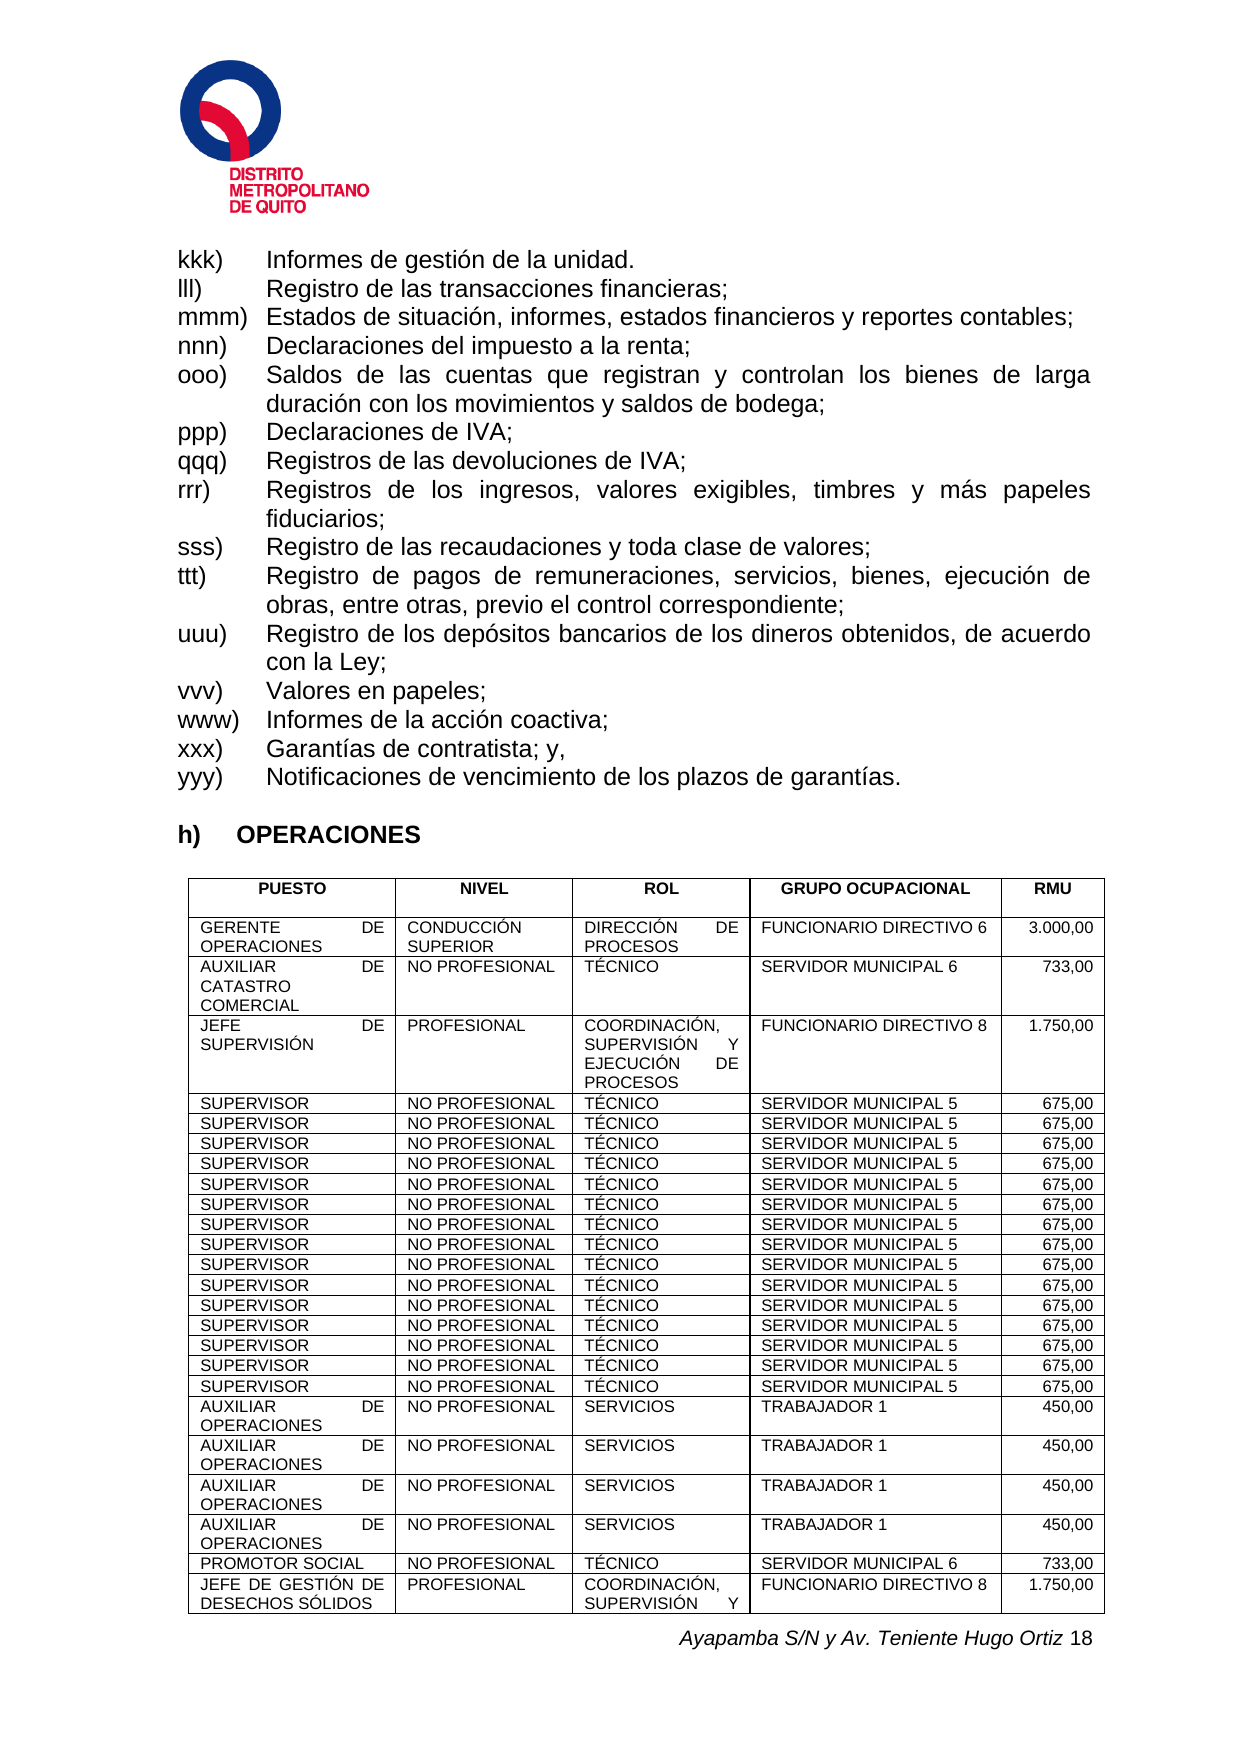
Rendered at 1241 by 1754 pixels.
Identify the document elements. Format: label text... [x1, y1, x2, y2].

table_cell NO PROFESIONAL [396, 1397, 572, 1435]
list OPERACIONES [177, 820, 1092, 849]
table_cell NO PROFESIONAL [396, 1154, 572, 1173]
table_cell SERVIDOR MUNICIPAL 5 [751, 1094, 1001, 1113]
table_cell NO PROFESIONAL [396, 1515, 572, 1553]
table_cell NO PROFESIONAL [396, 1336, 572, 1355]
table_cell 675,00 [1002, 1235, 1104, 1254]
table_cell SERVIDOR MUNICIPAL 5 [751, 1316, 1001, 1335]
table_cell 675,00 [1002, 1195, 1104, 1214]
table_cell TÉCNICO [573, 1554, 749, 1573]
table_cell SUPERVISOR [189, 1195, 395, 1214]
table_cell TÉCNICO [573, 1336, 749, 1355]
list Saldos de las cuentas que registran y controlan los bienes de larga duración con los movimientos y saldos de bodega; [177, 360, 1092, 417]
list Registros de las devoluciones de IVA; [177, 446, 1092, 475]
table_cell 675,00 [1002, 1336, 1104, 1355]
table_cell TÉCNICO [573, 1316, 749, 1335]
table_cell TRABAJADOR 1 [751, 1397, 1001, 1435]
table_cell 450,00 [1002, 1475, 1104, 1514]
table_cell TÉCNICO [573, 957, 749, 1015]
table_cell TÉCNICO [573, 1356, 749, 1375]
table_cell SERVIDOR MUNICIPAL 5 [751, 1174, 1001, 1193]
table_cell NO PROFESIONAL [396, 1215, 572, 1234]
table_cell GERENTE DE OPERACIONES [189, 918, 395, 956]
table_cell 675,00 [1002, 1356, 1104, 1375]
table_cell 675,00 [1002, 1215, 1104, 1234]
table_cell AUXILIAR DE OPERACIONES [189, 1515, 395, 1553]
table_cell NO PROFESIONAL [396, 1475, 572, 1514]
picture [177, 59, 378, 217]
table_cell SUPERVISOR [189, 1296, 395, 1315]
table_cell 733,00 [1002, 1554, 1104, 1573]
table_header GRUPO OCUPACIONAL [751, 879, 1001, 917]
table_header RMU [1002, 879, 1104, 917]
table_cell AUXILIAR DE OPERACIONES [189, 1436, 395, 1474]
table_cell TÉCNICO [573, 1255, 749, 1274]
table_cell AUXILIAR DE CATASTRO COMERCIAL [189, 957, 395, 1015]
table_cell SUPERVISOR [189, 1174, 395, 1193]
list Registro de las transacciones financieras; [177, 274, 1092, 302]
table_cell NO PROFESIONAL [396, 1275, 572, 1294]
table_cell NO PROFESIONAL [396, 1376, 572, 1396]
table_cell 675,00 [1002, 1255, 1104, 1274]
table_cell NO PROFESIONAL [396, 957, 572, 1015]
table_cell TÉCNICO [573, 1275, 749, 1294]
table_cell FUNCIONARIO DIRECTIVO 8 [751, 1016, 1001, 1092]
table_cell NO PROFESIONAL [396, 1174, 572, 1193]
table_cell SERVIDOR MUNICIPAL 5 [751, 1296, 1001, 1315]
table_cell NO PROFESIONAL [396, 1255, 572, 1274]
table_cell SERVICIOS [573, 1475, 749, 1514]
table_cell SERVIDOR MUNICIPAL 5 [751, 1255, 1001, 1274]
table_cell TÉCNICO [573, 1134, 749, 1153]
table_cell SERVIDOR MUNICIPAL 5 [751, 1376, 1001, 1396]
table_cell COORDINACIÓN, SUPERVISIÓN Y EJECUCIÓN DE PROCESOS [573, 1016, 749, 1092]
table_cell SUPERVISOR [189, 1275, 395, 1294]
table_cell SERVIDOR MUNICIPAL 5 [751, 1235, 1001, 1254]
table_cell NO PROFESIONAL [396, 1195, 572, 1214]
table_cell TÉCNICO [573, 1114, 749, 1133]
table_cell SERVIDOR MUNICIPAL 5 [751, 1336, 1001, 1355]
list Registro de los depósitos bancarios de los dineros obtenidos, de acuerdo con la Ley; [177, 619, 1092, 676]
list Garantías de contratista; y, [177, 734, 1092, 762]
table_cell FUNCIONARIO DIRECTIVO 8 [751, 1574, 1001, 1613]
table_cell TÉCNICO [573, 1296, 749, 1315]
table_cell NO PROFESIONAL [396, 1436, 572, 1474]
table_cell SERVIDOR MUNICIPAL 5 [751, 1195, 1001, 1214]
list Registro de pagos de remuneraciones, servicios, bienes, ejecución de obras, entre otras, previo el control correspondiente; [177, 561, 1092, 619]
table_cell SERVIDOR MUNICIPAL 6 [751, 957, 1001, 1015]
table_cell SUPERVISOR [189, 1255, 395, 1274]
table_cell PROMOTOR SOCIAL [189, 1554, 395, 1573]
table_cell PROFESIONAL [396, 1574, 572, 1613]
table_cell NO PROFESIONAL [396, 1114, 572, 1133]
table_cell SUPERVISOR [189, 1114, 395, 1133]
table_cell TRABAJADOR 1 [751, 1475, 1001, 1514]
table_cell PROFESIONAL [396, 1016, 572, 1092]
table_cell SERVICIOS [573, 1436, 749, 1474]
table_cell 1.750,00 [1002, 1016, 1104, 1092]
table_cell TÉCNICO [573, 1154, 749, 1173]
table_cell SERVIDOR MUNICIPAL 6 [751, 1554, 1001, 1573]
list Informes de la acción coactiva; [177, 705, 1092, 734]
table_cell SUPERVISOR [189, 1356, 395, 1375]
list Notificaciones de vencimiento de los plazos de garantías. [177, 762, 1092, 791]
table_cell 675,00 [1002, 1174, 1104, 1193]
table_cell 675,00 [1002, 1296, 1104, 1315]
list Estados de situación, informes, estados financieros y reportes contables; [177, 302, 1092, 331]
table_header PUESTO [189, 879, 395, 917]
table_cell NO PROFESIONAL [396, 1296, 572, 1315]
table_cell 3.000,00 [1002, 918, 1104, 956]
table_cell COORDINACIÓN, SUPERVISIÓN Y EJECUCIÓN DE PROCESOS [573, 1574, 749, 1613]
table_cell TÉCNICO [573, 1215, 749, 1234]
table_cell SERVICIOS [573, 1397, 749, 1435]
table_cell SUPERVISOR [189, 1094, 395, 1113]
list Registro de las recaudaciones y toda clase de valores; [177, 532, 1092, 561]
table_cell TÉCNICO [573, 1376, 749, 1396]
table_cell SUPERVISOR [189, 1215, 395, 1234]
list Informes de gestión de la unidad. [177, 245, 1092, 274]
table_cell SERVICIOS [573, 1515, 749, 1553]
table_cell 450,00 [1002, 1515, 1104, 1553]
table_cell SUPERVISOR [189, 1154, 395, 1173]
table_cell SUPERVISOR [189, 1336, 395, 1355]
table_cell 675,00 [1002, 1275, 1104, 1294]
list Declaraciones del impuesto a la renta; [177, 331, 1092, 360]
table_cell TÉCNICO [573, 1235, 749, 1254]
list Registros de los ingresos, valores exigibles, timbres y más papeles fiduciarios; [177, 475, 1092, 532]
table_cell AUXILIAR DE OPERACIONES [189, 1397, 395, 1435]
table_cell NO PROFESIONAL [396, 1134, 572, 1153]
table_cell JEFE DE GESTIÓN DE DESECHOS SÓLIDOS [189, 1574, 395, 1613]
list Declaraciones de IVA; [177, 417, 1092, 446]
table_cell CONDUCCIÓN SUPERIOR [396, 918, 572, 956]
table_cell 450,00 [1002, 1436, 1104, 1474]
table_cell SERVIDOR MUNICIPAL 5 [751, 1275, 1001, 1294]
table_cell SERVIDOR MUNICIPAL 5 [751, 1356, 1001, 1375]
table_cell DIRECCIÓN DE PROCESOS [573, 918, 749, 956]
table_cell SUPERVISOR [189, 1376, 395, 1396]
table_cell NO PROFESIONAL [396, 1316, 572, 1335]
table_cell SUPERVISOR [189, 1235, 395, 1254]
table_cell 675,00 [1002, 1094, 1104, 1113]
table_cell 675,00 [1002, 1376, 1104, 1396]
list Valores en papeles; [177, 676, 1092, 705]
table_cell SERVIDOR MUNICIPAL 5 [751, 1154, 1001, 1173]
table_cell SERVIDOR MUNICIPAL 5 [751, 1114, 1001, 1133]
table_cell TRABAJADOR 1 [751, 1515, 1001, 1553]
table_cell SERVIDOR MUNICIPAL 5 [751, 1215, 1001, 1234]
table_cell 675,00 [1002, 1114, 1104, 1133]
table_cell 675,00 [1002, 1134, 1104, 1153]
table_header NIVEL [396, 879, 572, 917]
table_cell FUNCIONARIO DIRECTIVO 6 [751, 918, 1001, 956]
table_cell TÉCNICO [573, 1094, 749, 1113]
table_cell NO PROFESIONAL [396, 1356, 572, 1375]
table_cell NO PROFESIONAL [396, 1094, 572, 1113]
table_cell 675,00 [1002, 1316, 1104, 1335]
table_cell 733,00 [1002, 957, 1104, 1015]
table_cell 450,00 [1002, 1397, 1104, 1435]
table_cell NO PROFESIONAL [396, 1554, 572, 1573]
table_cell TÉCNICO [573, 1174, 749, 1193]
table_cell TÉCNICO [573, 1195, 749, 1214]
table_cell AUXILIAR DE OPERACIONES [189, 1475, 395, 1514]
table_cell SUPERVISOR [189, 1316, 395, 1335]
table_cell JEFE DE SUPERVISIÓN [189, 1016, 395, 1092]
table_cell 1.750,00 [1002, 1574, 1104, 1613]
table_cell 675,00 [1002, 1154, 1104, 1173]
table_header ROL [573, 879, 749, 917]
table_cell SUPERVISOR [189, 1134, 395, 1153]
table_cell TRABAJADOR 1 [751, 1436, 1001, 1474]
table_cell NO PROFESIONAL [396, 1235, 572, 1254]
table_cell SERVIDOR MUNICIPAL 5 [751, 1134, 1001, 1153]
